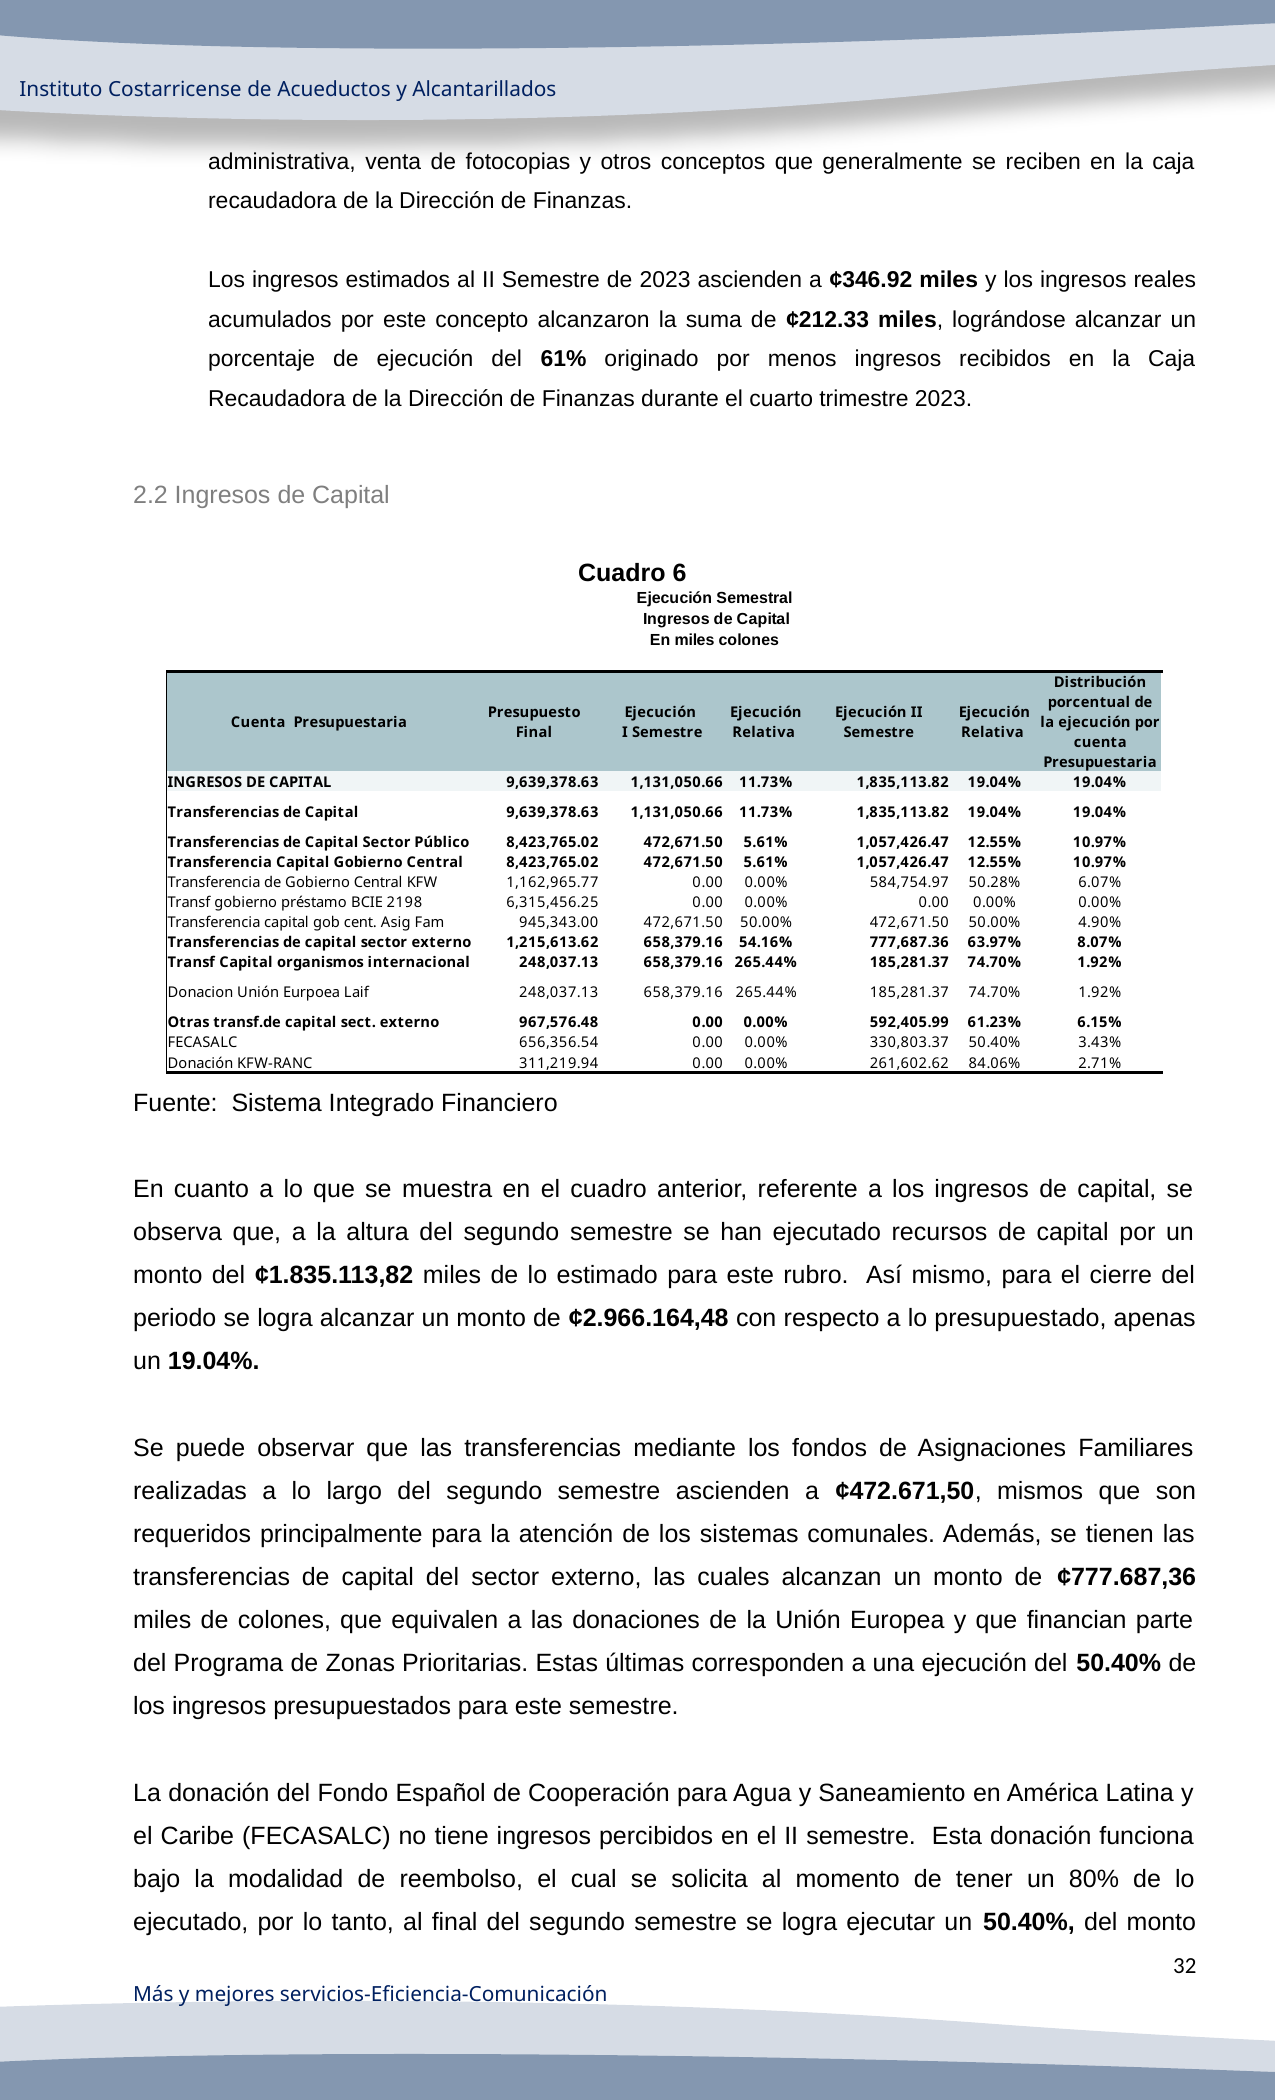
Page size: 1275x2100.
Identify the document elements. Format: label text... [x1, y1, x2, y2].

text En cuanto a lo que se muestra en el cuadro anterior, referente a los ingresos de capital, se observa que, a la altura del segundo semestre se han ejecutado recursos de capital por un monto del ¢1.835.113,82 miles de lo estimado para este rubro. Así mismo, para el cierre del periodo se logra alcanzar un monto de ¢2.966.164,48 con respecto a lo presupuestado, apenas un 19.04%. [133, 1174, 1196, 1375]
text Fuente: Sistema Integrado Financiero [133, 1088, 1196, 1116]
text Se puede observar que las transferencias mediante los fondos de Asignaciones Familiares realizadas a lo largo del segundo semestre ascienden a ¢472.671,50, mismos que son requeridos principalmente para la atención de los sistemas comunales. Además, se tienen las transferencias de capital del sector externo, las cuales alcanzan un monto de ¢777.687,36 miles de colones, que equivalen a las donaciones de la Unión Europea y que financian parte del Programa de Zonas Prioritarias. Estas últimas corresponden a una ejecución del 50.40% de los ingresos presupuestados para este semestre. [133, 1433, 1196, 1720]
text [133, 1778, 1196, 1936]
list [170, 148, 1196, 213]
list 2.2 Ingresos de Capital [133, 480, 1196, 509]
list Los ingresos estimados al II Semestre de 2023 ascienden a ¢346.92 miles y los ingresos reales acumulados por este concepto alcanzaron la suma de ¢212.33 miles, lográndose alcanzar un porcentaje de ejecución del 61% originado por menos ingresos recibidos en la Caja Recaudadora de la Dirección de Finanzas durante el cuarto trimestre 2023. [208, 266, 1196, 411]
text Cuadro 6 Comparativo de Ingresos de Capital [428, 558, 1196, 587]
